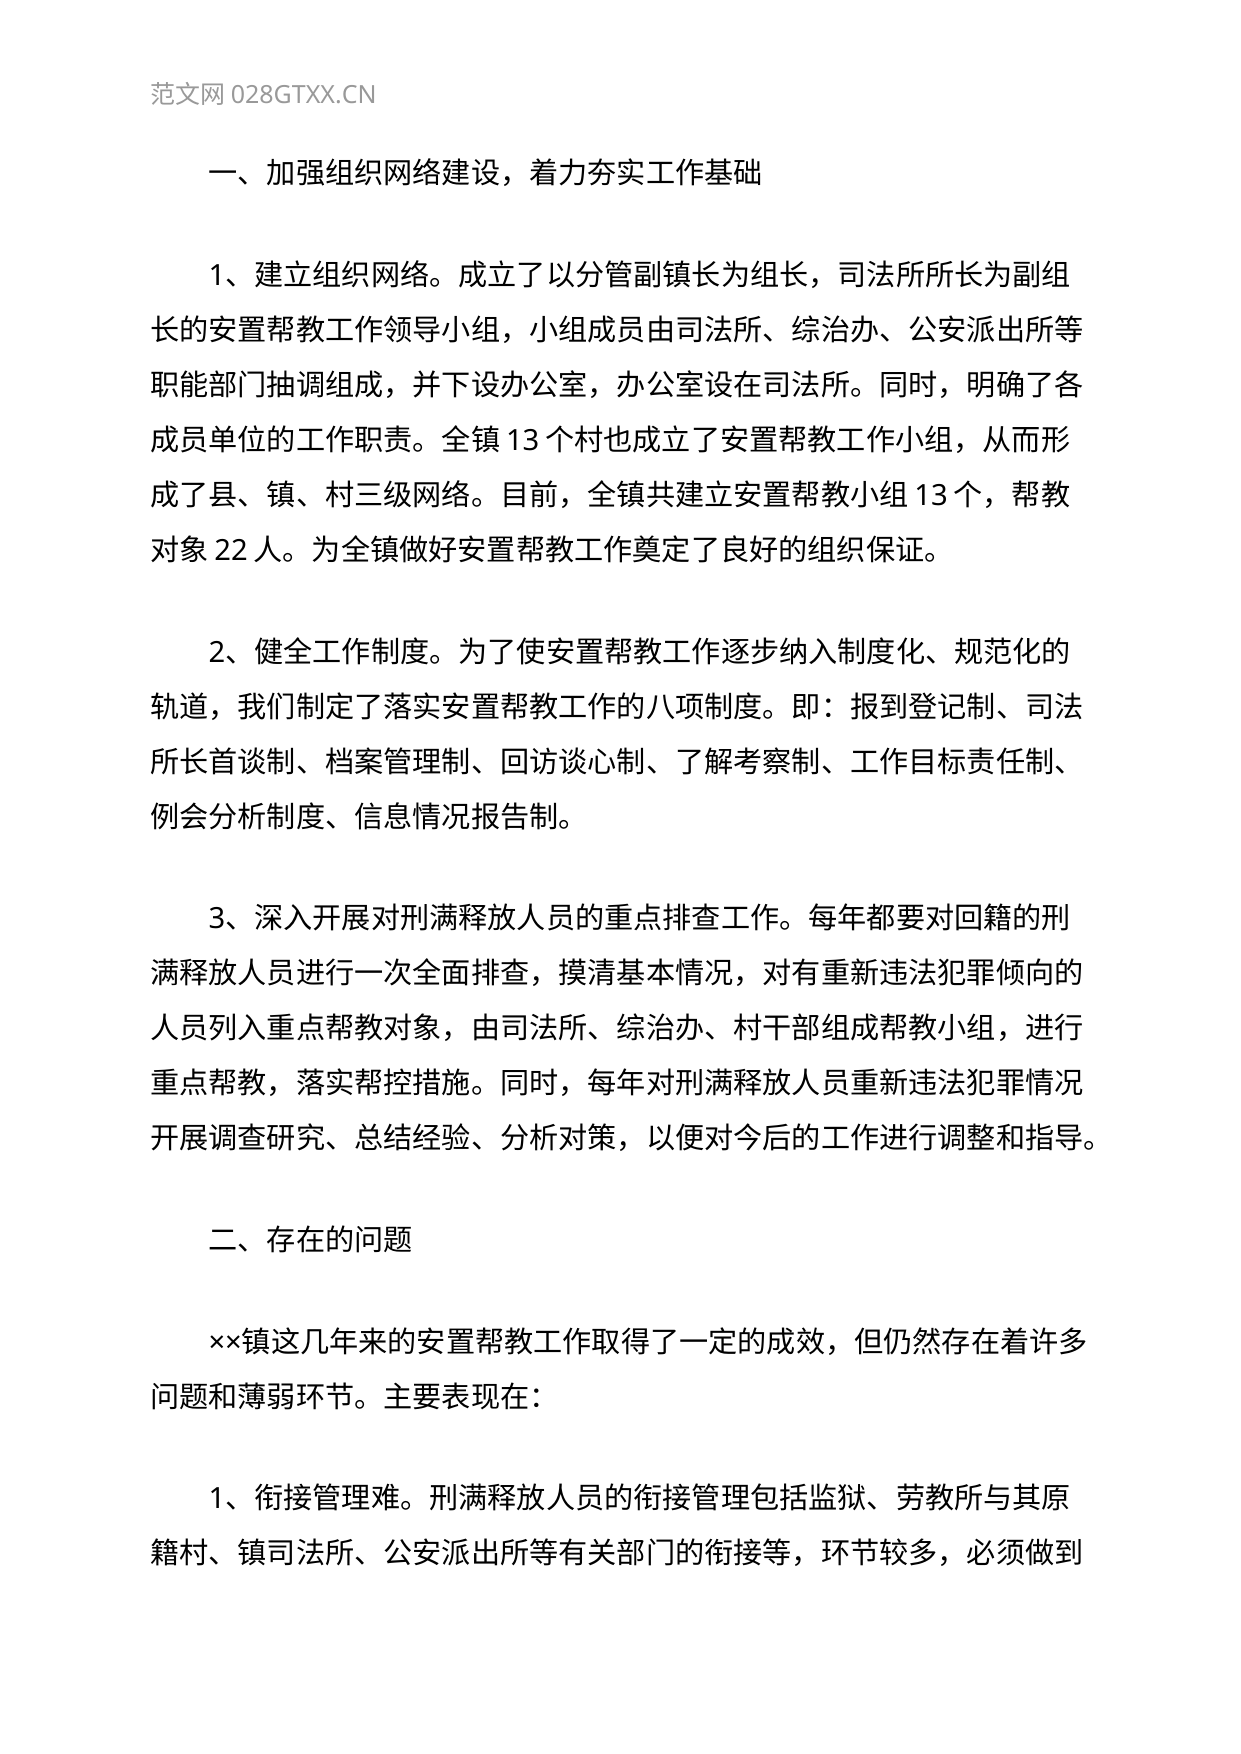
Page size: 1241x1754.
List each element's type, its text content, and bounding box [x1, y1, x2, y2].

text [150, 1475, 1090, 1572]
text 二、存在的问题 [150, 1217, 1090, 1259]
text 1、建立组织网络。成立了以分管副镇长为组长，司法所所长为副组长的安置帮教工作领导小组，小组成员由司法所、综治办、公安派出所等职能部门抽调组成，并下设办公室，办公室设在司法所。同时，明确了各成员单位的工作职责。全镇13个村也成立了安置帮教工作小组，从而形成了县、镇、村三级网络。目前，全镇共建立安置帮教小组13个，帮教对象22人。为全镇做好安置帮教工作奠定了良好的组织保证。 [150, 252, 1090, 569]
text ××镇这几年来的安置帮教工作取得了一定的成效，但仍然存在着许多问题和薄弱环节。主要表现在： [150, 1318, 1090, 1416]
text 一、加强组织网络建设，着力夯实工作基础 [150, 150, 1090, 192]
text 2、健全工作制度。为了使安置帮教工作逐步纳入制度化、规范化的轨道，我们制定了落实安置帮教工作的八项制度。即：报到登记制、司法所长首谈制、档案管理制、回访谈心制、了解考察制、工作目标责任制、例会分析制度、信息情况报告制。 [150, 628, 1090, 836]
text 3、深入开展对刑满释放人员的重点排查工作。每年都要对回籍的刑满释放人员进行一次全面排查，摸清基本情况，对有重新违法犯罪倾向的人员列入重点帮教对象，由司法所、综治办、村干部组成帮教小组，进行重点帮教，落实帮控措施。同时，每年对刑满释放人员重新违法犯罪情况开展调查研究、总结经验、分析对策，以便对今后的工作进行调整和指导。 [150, 895, 1090, 1157]
